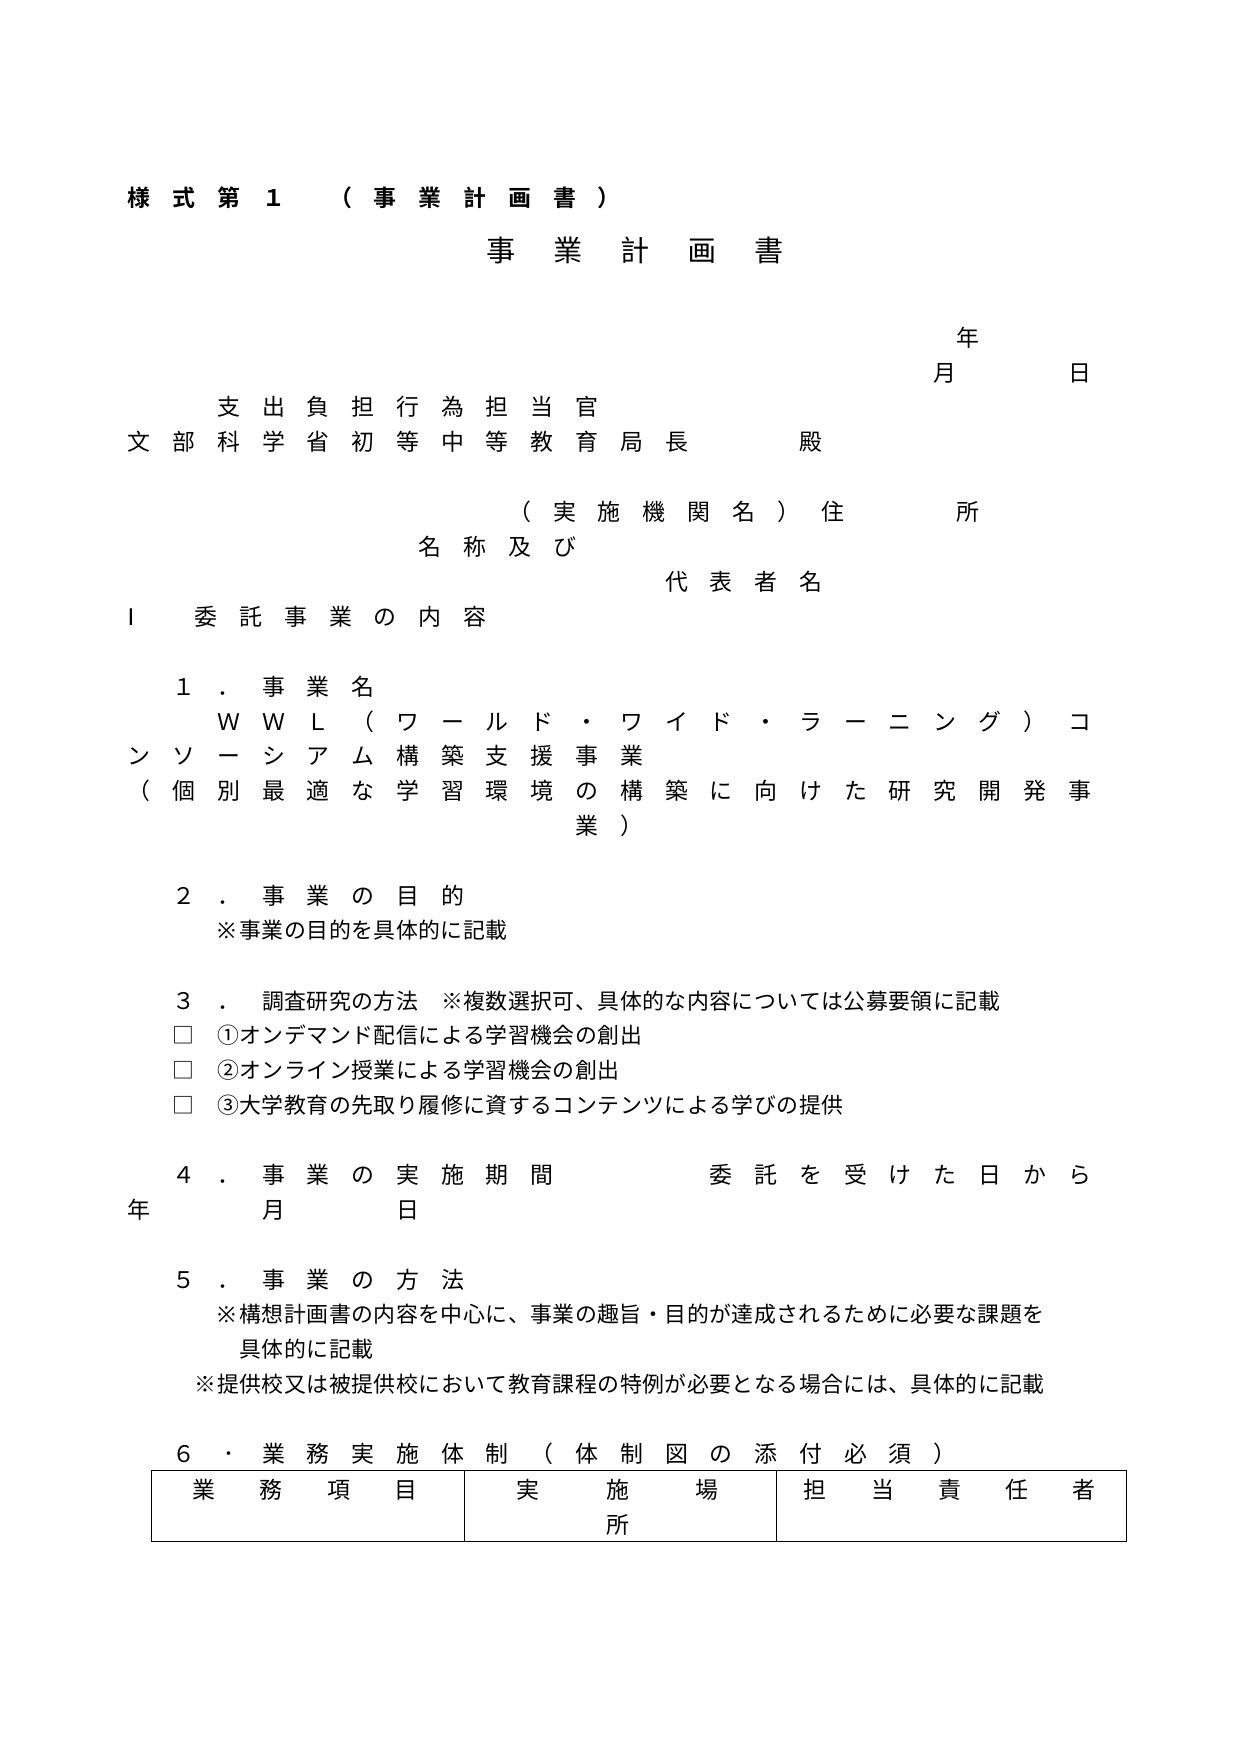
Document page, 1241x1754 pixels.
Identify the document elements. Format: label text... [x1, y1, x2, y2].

text 名称及び [127, 528, 1113, 563]
text □ ③大学教育の先取り履修に資するコンテンツによる学びの提供 [127, 1086, 1113, 1121]
text □ ①オンデマンド配信による学習機会の創出 [127, 1017, 1113, 1051]
text Ⅰ 委託事業の内容 [127, 598, 1113, 633]
text ２．事業の目的 [127, 877, 1113, 912]
text □ ②オンライン授業による学習機会の創出 [127, 1051, 1113, 1086]
text ４．事業の実施期間 委託を受けた日から 年 月 日 [127, 1156, 1113, 1226]
text 年 月 日 [927, 319, 1113, 388]
table_header 実 施 場 所 [465, 1471, 776, 1541]
text ＷＷＬ（ワールド・ワイド・ラーニング）コンソーシアム構築支援事業 [127, 702, 1113, 772]
text 代表者名 [663, 563, 1113, 598]
text ６．業務実施体制（体制図の添付必須） [127, 1435, 1113, 1470]
text １．事業名 [127, 668, 1113, 702]
table_header 担 当 責 任 者 [777, 1471, 1126, 1541]
text （個別最適な学習環境の構築に向けた研究開発事業） [127, 772, 1113, 842]
text 様式第１ （事業計画書） [127, 179, 1113, 214]
text ３．調査研究の方法 ※複数選択可、具体的な内容については公募要領に記載 [127, 982, 1113, 1017]
text 事 業 計 画 書 [127, 214, 1113, 284]
text ※構想計画書の内容を中心に、事業の趣旨・目的が達成されるために必要な課題を [127, 1296, 1113, 1331]
text 具体的に記載 [127, 1331, 1113, 1366]
text ※提供校又は被提供校において教育課程の特例が必要となる場合には、具体的に記載 [127, 1366, 1113, 1400]
text ※事業の目的を具体的に記載 [127, 912, 1113, 947]
text ５．事業の方法 [127, 1261, 1113, 1296]
table_header 業 務 項 目 [152, 1471, 464, 1541]
text 支出負担行為担当官 文部科学省初等中等教育局長 殿 [127, 388, 1113, 458]
text （実施機関名）住 所 [127, 493, 1113, 528]
